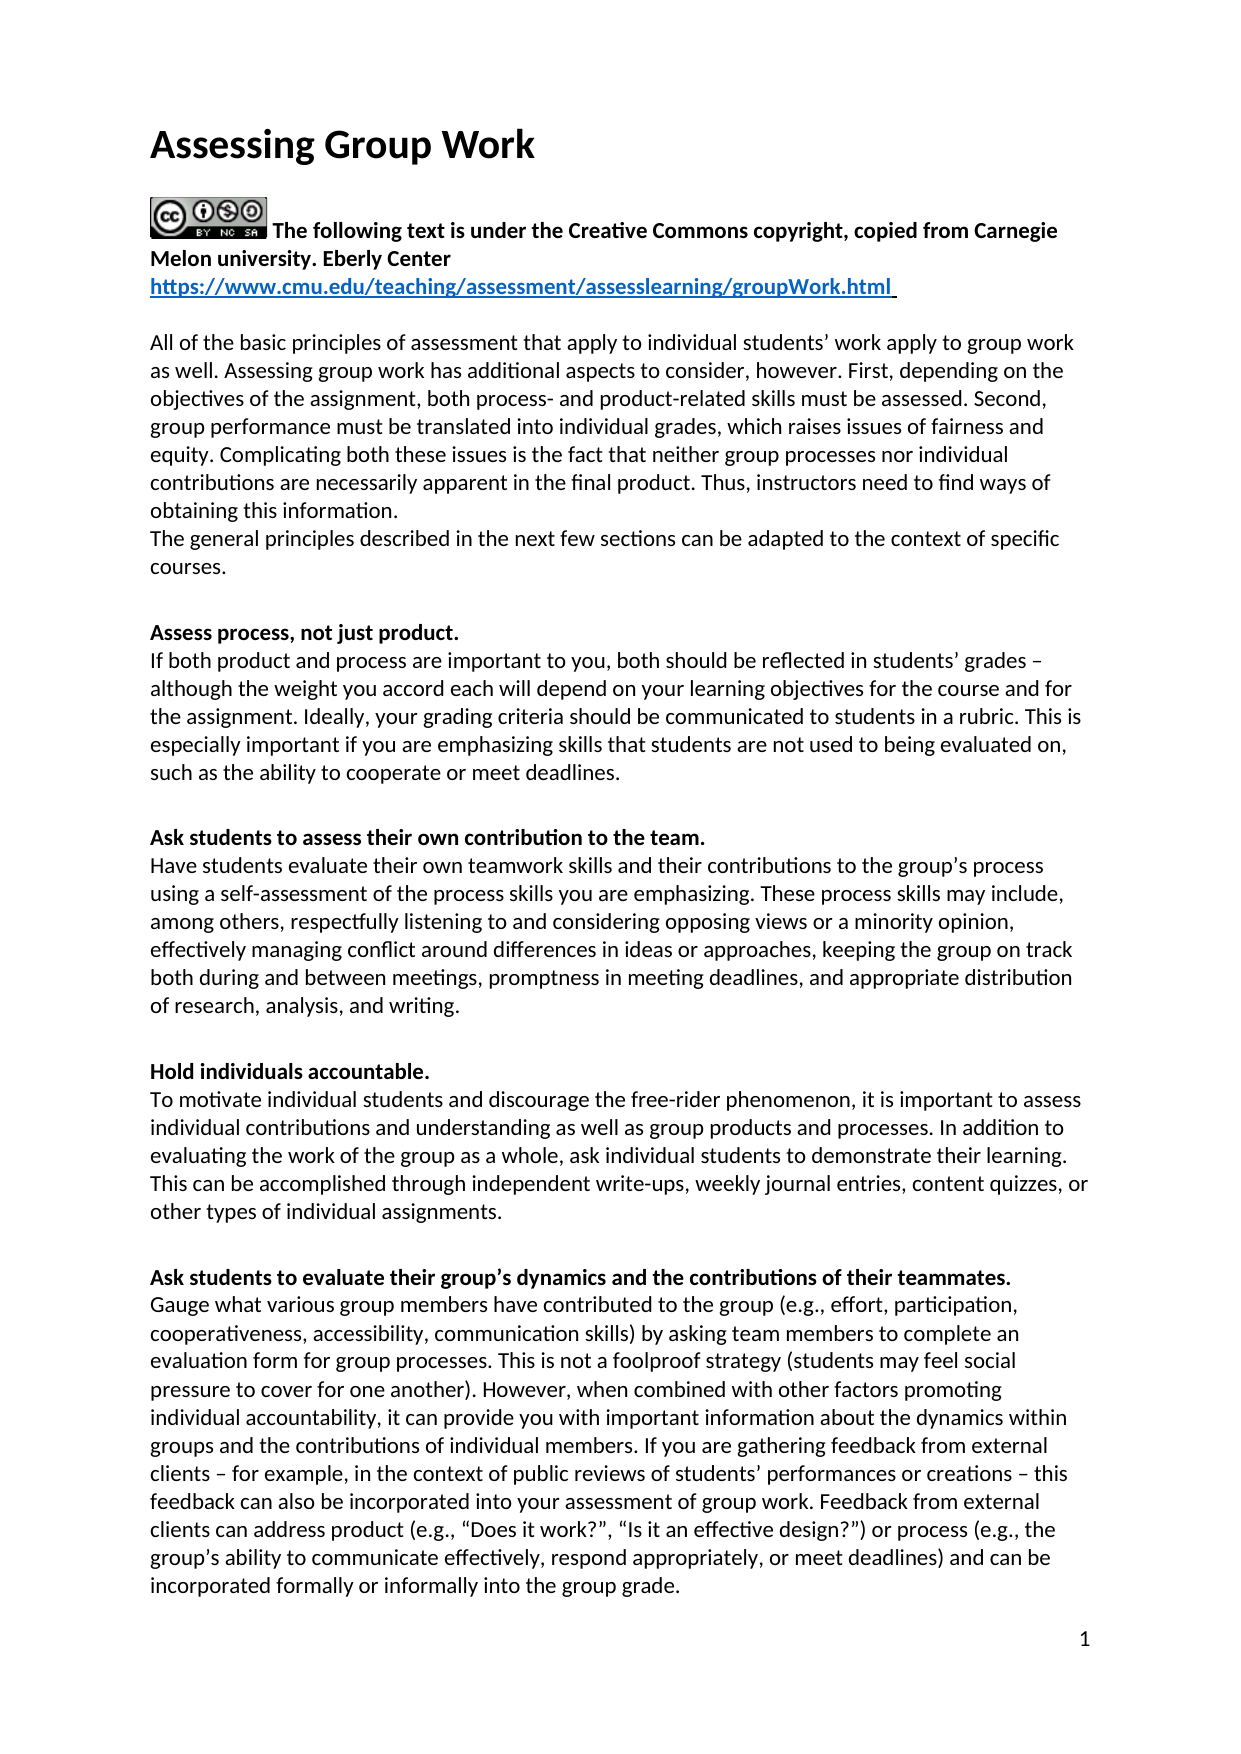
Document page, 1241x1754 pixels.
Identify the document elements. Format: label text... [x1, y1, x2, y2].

subtitle Assessing Group Work The following text is under the Creative Commons copyright, copied from Carnegie Melon university. Eberly Center https://www.cmu.edu/teaching/assessment/assesslearning/groupWork.html [150, 118, 1090, 300]
text To motivate individual students and discourage the free-rider phenomenon, it is important to assess individual contributions and understanding as well as group products and processes. In addition to evaluating the work of the group as a whole, ask individual students to demonstrate their learning. This can be accomplished through independent write-ups, weekly journal entries, content quizzes, or other types of individual assignments. [150, 1085, 1090, 1225]
text The general principles described in the next few sections can be adapted to the context of specific courses. [150, 524, 1090, 580]
text Ask students to assess their own contribution to the team. [150, 823, 1090, 851]
text If both product and process are important to you, both should be reflected in students’ grades – although the weight you accord each will depend on your learning objectives for the course and for the assignment. Ideally, your grading criteria should be communicated to students in a rubric. This is especially important if you are emphasizing skills that students are not used to being evaluated on, such as the ability to cooperate or meet deadlines. [150, 646, 1090, 786]
text Gauge what various group members have contributed to the group (e.g., effort, participation, cooperativeness, accessibility, communication skills) by asking team members to complete an evaluation form for group processes. This is not a foolproof strategy (students may feel social pressure to cover for one another). However, when combined with other factors promoting individual accountability, it can provide you with important information about the dynamics within groups and the contributions of individual members. If you are gathering feedback from external clients – for example, in the context of public reviews of students’ performances or creations – this feedback can also be incorporated into your assessment of group work. Feedback from external clients can address product (e.g., “Does it work?”, “Is it an effective design?”) or process (e.g., the group’s ability to communicate effectively, respond appropriately, or meet deadlines) and can be incorporated formally or informally into the group grade. [150, 1291, 1090, 1599]
picture [150, 197, 268, 239]
subtitle All of the basic principles of assessment that apply to individual students’ work apply to group work as well. Assessing group work has additional aspects to consider, however. First, depending on the objectives of the assignment, both process- and product-related skills must be assessed. Second, group performance must be translated into individual grades, which raises issues of fairness and equity. Complicating both these issues is the fact that neither group processes nor individual contributions are necessarily apparent in the final product. Thus, instructors need to find ways of obtaining this information. [150, 300, 1090, 524]
text Assess process, not just product. [150, 618, 1090, 646]
text Hold individuals accountable. [150, 1057, 1090, 1085]
text Ask students to evaluate their group’s dynamics and the contributions of their teammates. [150, 1263, 1090, 1291]
text Have students evaluate their own teamwork skills and their contributions to the group’s process using a self-assessment of the process skills you are emphasizing. These process skills may include, among others, respectfully listening to and considering opposing views or a minority opinion, effectively managing conflict around differences in ideas or approaches, keeping the group on track both during and between meetings, promptness in meeting deadlines, and appropriate distribution of research, analysis, and writing. [150, 851, 1090, 1019]
